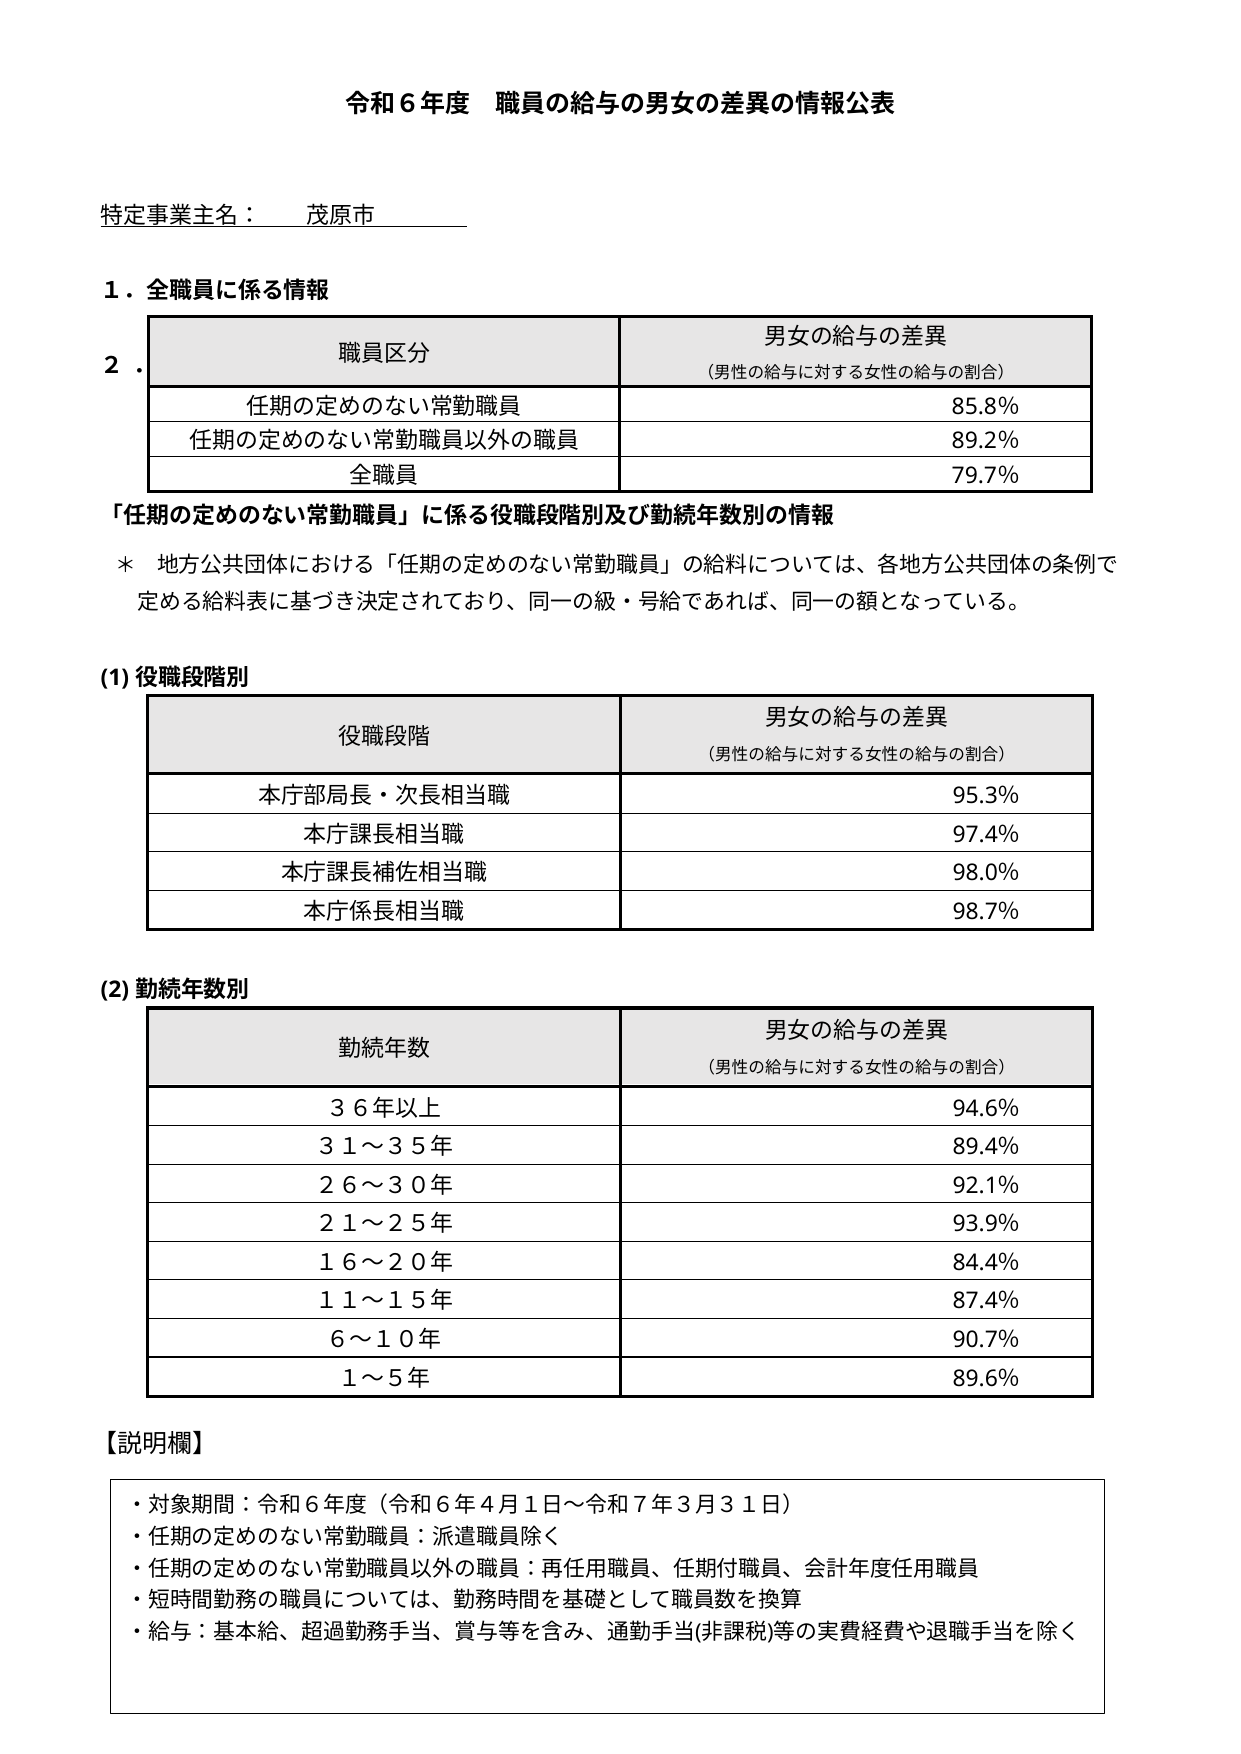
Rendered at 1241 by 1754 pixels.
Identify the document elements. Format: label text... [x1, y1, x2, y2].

table_cell 89.4％ [622, 1126, 1091, 1164]
table_cell 任期の定めのない常勤職員以外の職員 [150, 422, 618, 456]
table_cell ３１～３５年 [149, 1126, 619, 1164]
table_cell 94.6％ [622, 1088, 1091, 1125]
table_header 男女の給与の差異 （男性の給与に対する女性の給与の割合） [621, 318, 1090, 385]
table_cell 89.2％ [621, 422, 1090, 456]
table_cell １～５年 [149, 1358, 619, 1395]
table_header 職員区分 [150, 318, 618, 385]
table_cell ３６年以上 [149, 1088, 619, 1125]
table_cell ６～１０年 [149, 1319, 619, 1356]
table_cell 90.7％ [622, 1319, 1091, 1356]
table_cell 85.8％ [621, 388, 1090, 421]
text １．全職員に係る情報 [100, 270, 1140, 308]
table_cell 93.9％ [622, 1203, 1091, 1241]
table_cell 89.6％ [622, 1358, 1091, 1395]
table_cell １１～１５年 [149, 1280, 619, 1318]
table_cell １６～２０年 [149, 1242, 619, 1279]
text (1) 役職段階別 [100, 656, 1140, 694]
table_cell 84.4％ [622, 1242, 1091, 1279]
table_cell 98.0％ [622, 852, 1091, 890]
table_header 男女の給与の差異 （男性の給与に対する女性の給与の割合） [622, 697, 1091, 772]
table_header 役職段階 [149, 697, 619, 772]
table_cell 全職員 [150, 457, 618, 490]
table_cell 本庁部局長・次長相当職 [149, 775, 619, 813]
table_cell 95.3％ [622, 775, 1091, 813]
text ２．「任期の定めのない常勤職員」に係る役職段階別及び勤続年数別の情報 [100, 345, 1140, 533]
table_cell 92.1％ [622, 1165, 1091, 1202]
table_cell 79.7％ [621, 457, 1090, 490]
text 令和６年度 職員の給与の男女の差異の情報公表 [100, 83, 1140, 120]
table_header 男女の給与の差異 （男性の給与に対する女性の給与の割合） [622, 1010, 1091, 1084]
table_cell 本庁係長相当職 [149, 891, 619, 928]
table_cell 87.4％ [622, 1280, 1091, 1318]
table_cell ２６～３０年 [149, 1165, 619, 1202]
table_header 勤続年数 [149, 1010, 619, 1084]
text 特定事業主名： 茂原市 [100, 195, 1140, 233]
table_cell ２１～２５年 [149, 1203, 619, 1241]
text (2) 勤続年数別 [100, 969, 1140, 1006]
text ＊ 地方公共団体における「任期の定めのない常勤職員」の給料については、各地方公共団体の条例で [115, 544, 1140, 581]
table_cell 任期の定めのない常勤職員 [150, 388, 618, 421]
text 定める給料表に基づき決定されており、同一の級・号給であれば、同一の額となっている。 [115, 581, 1140, 619]
table_cell 98.7％ [622, 891, 1091, 928]
table_cell 97.4％ [622, 814, 1091, 851]
table_cell 本庁課長補佐相当職 [149, 852, 619, 890]
table_cell 本庁課長相当職 [149, 814, 619, 851]
